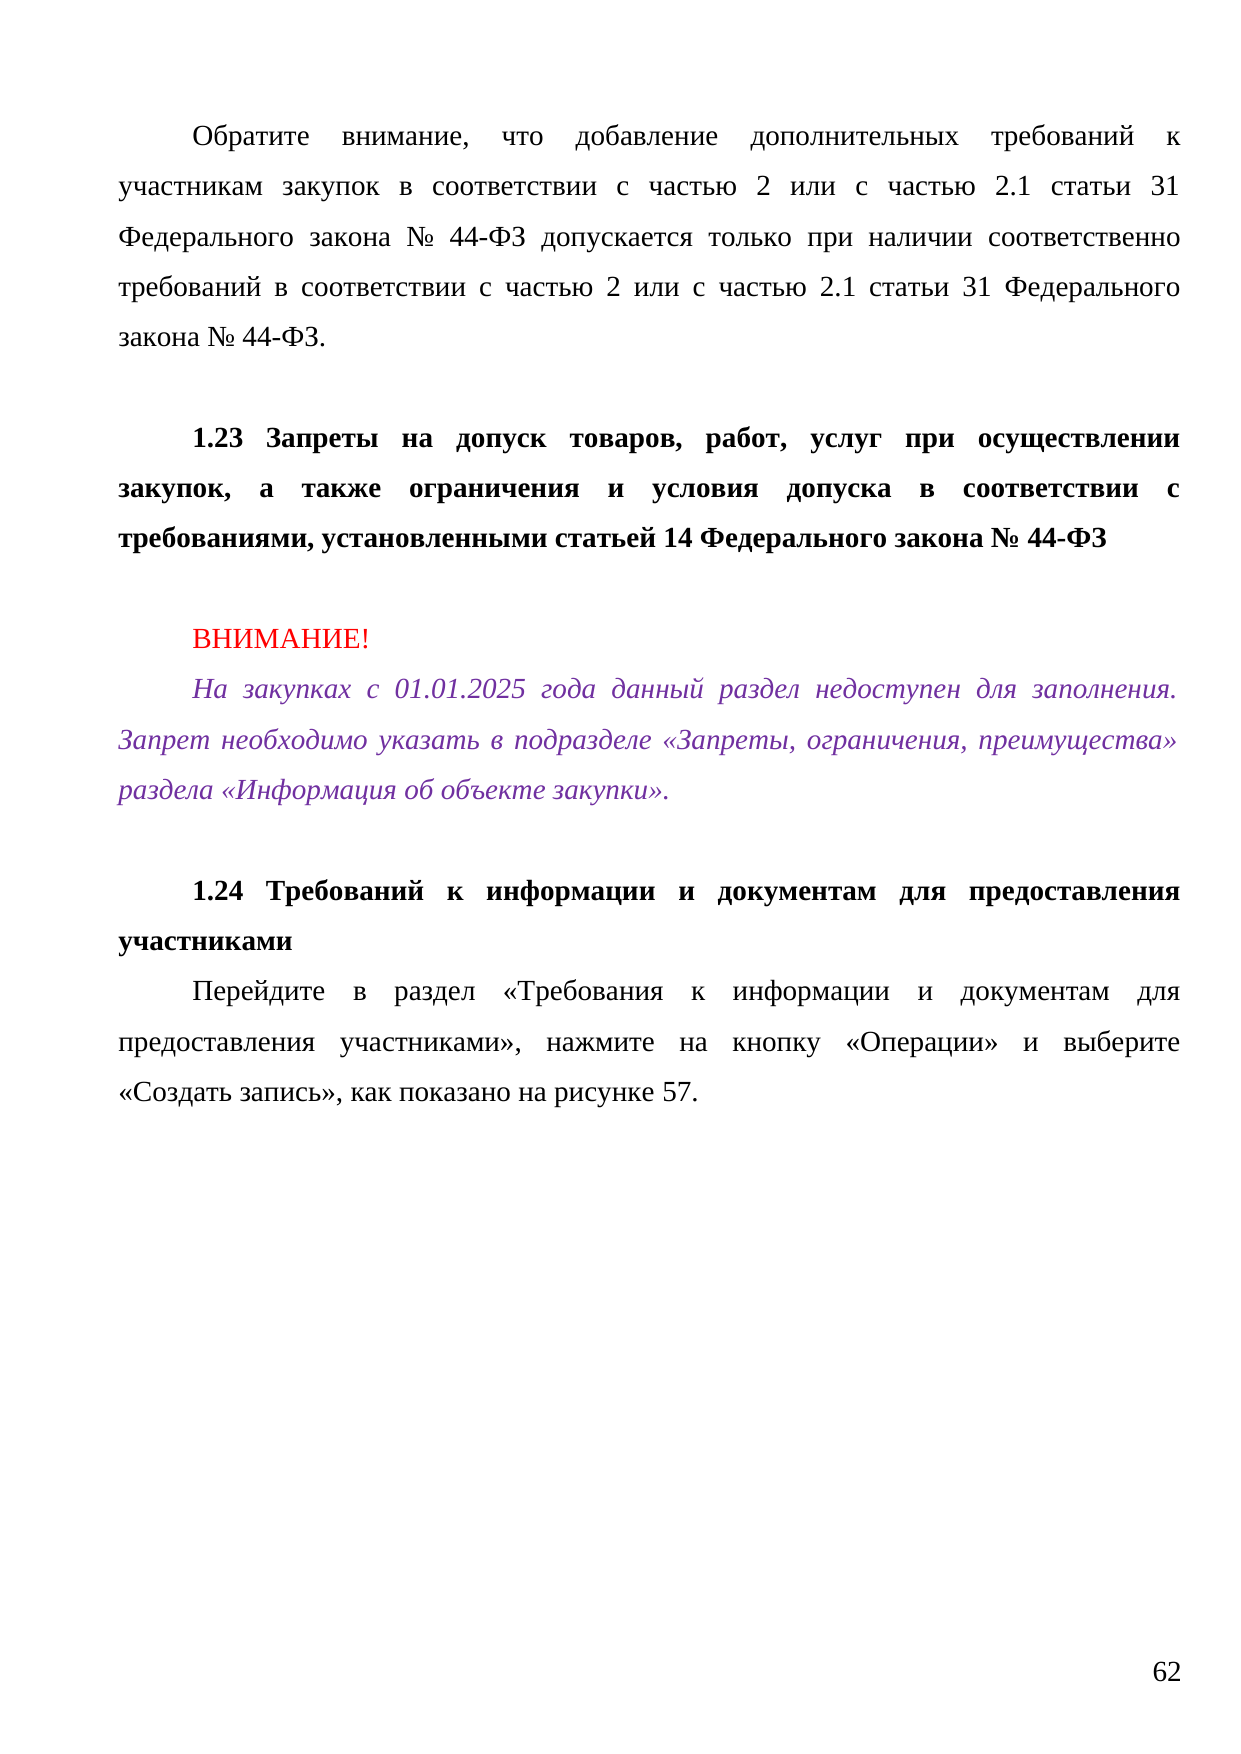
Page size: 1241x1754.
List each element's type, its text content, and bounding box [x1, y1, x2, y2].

text Перейдите в раздел «Требования к информации и документам для предоставления участниками», нажмите на кнопку «Операции» и выберите «Создать запись», как показано на рисунке 57. [118, 973, 1181, 1108]
text Обратите внимание, что добавление дополнительных требований к участникам закупок в соответствии с частью 2 или с частью 2.1 статьи 31 Федерального закона № 44-ФЗ допускается только при наличии соответственно требований в соответствии с частью 2 или с частью 2.1 статьи 31 Федерального закона № 44-ФЗ. [118, 118, 1181, 353]
subtitle Запреты на допуск товаров, работ, услуг при осуществлении закупок, а также ограничения и условия допуска в соответствии с требованиями, установленными статьей 14 Федерального закона № 44-ФЗ [118, 420, 1181, 554]
text ВНИМАНИЕ! [118, 621, 1181, 655]
text На закупках с 01.01.2025 года данный раздел недоступен для заполнения. Запрет необходимо указать в подразделе «Запреты, ограничения, преимущества» раздела «Информация об объекте закупки». [118, 672, 1181, 806]
subtitle Требований к информации и документам для предоставления участниками [118, 873, 1181, 957]
